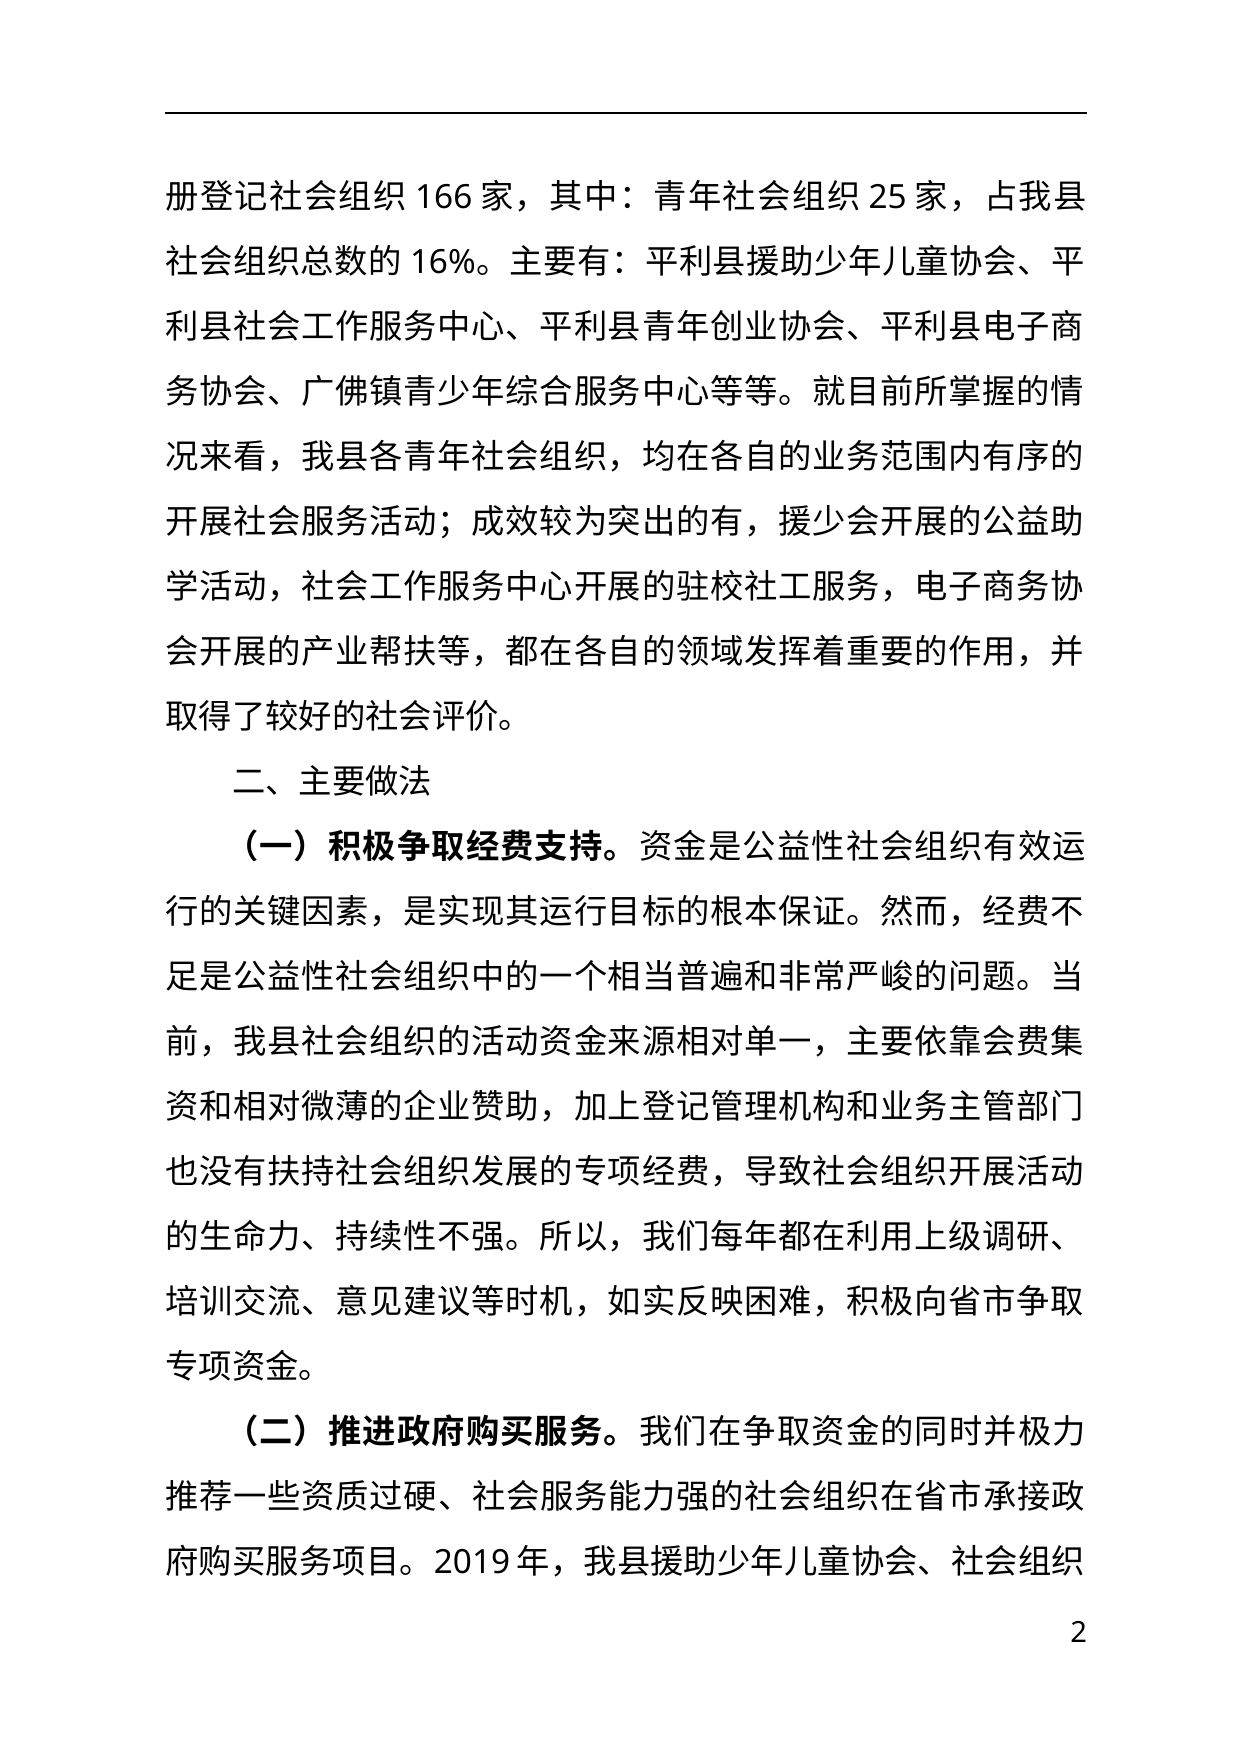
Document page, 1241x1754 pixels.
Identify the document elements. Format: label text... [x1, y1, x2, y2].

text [165, 162, 1087, 747]
text 二、主要做法 [165, 747, 1087, 812]
text （一）积极争取经费支持。资金是公益性社会组织有效运行的关键因素，是实现其运行目标的根本保证。然而，经费不足是公益性社会组织中的一个相当普遍和非常严峻的问题。当前，我县社会组织的活动资金来源相对单一，主要依靠会费集资和相对微薄的企业赞助，加上登记管理机构和业务主管部门也没有扶持社会组织发展的专项经费，导致社会组织开展活动的生命力、持续性不强。所以，我们每年都在利用上级调研、培训交流、意见建议等时机，如实反映困难，积极向省市争取专项资金。 [165, 812, 1087, 1397]
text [165, 1397, 1087, 1592]
